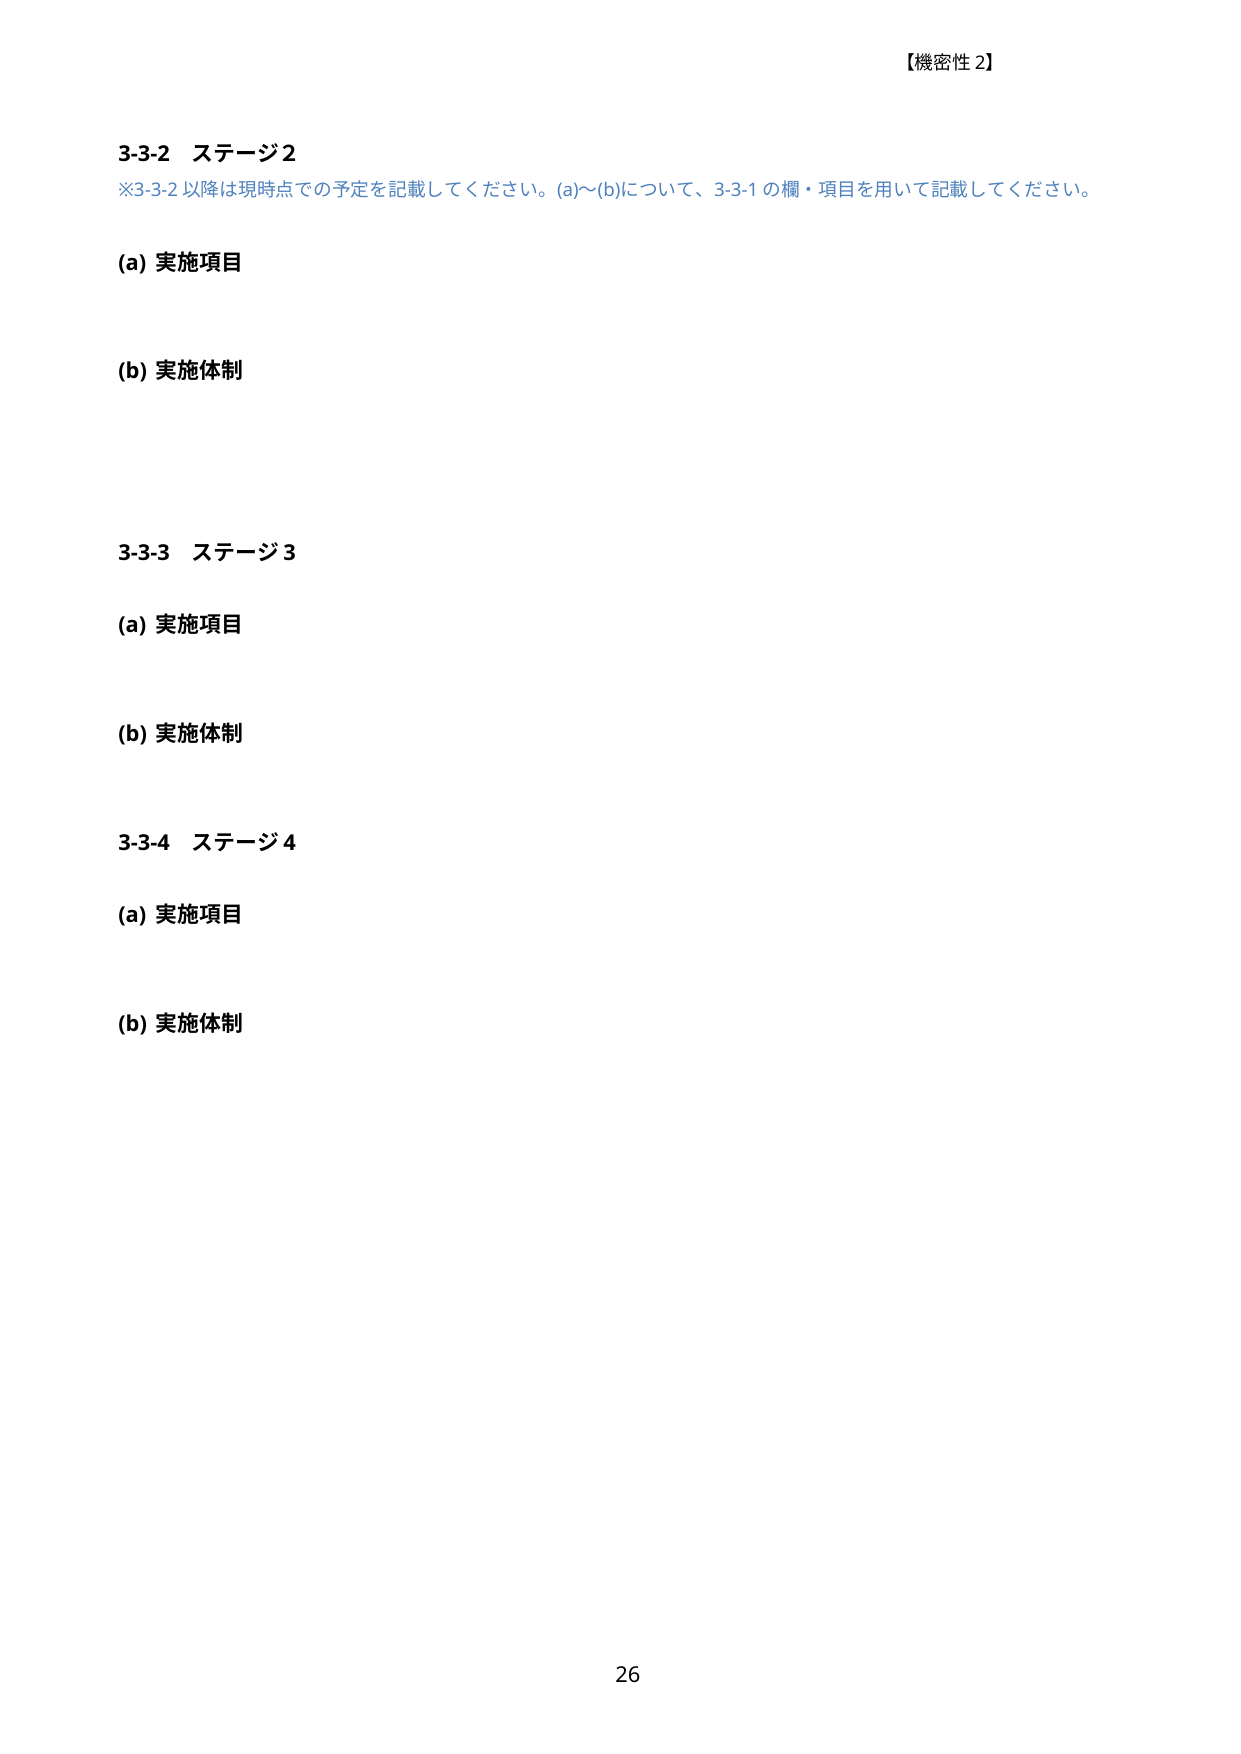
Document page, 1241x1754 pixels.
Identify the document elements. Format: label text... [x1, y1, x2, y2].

list 実施体制 [118, 714, 1137, 750]
list 実施項目 [118, 243, 1137, 279]
text 3-3-3 ステージ3 [118, 533, 1137, 569]
list 実施項目 [118, 605, 1137, 641]
list 実施体制 [118, 1004, 1137, 1040]
text ※3-3-2以降は現時点での予定を記載してください。(a)～(b)について、3-3-1の欄・項目を用いて記載してください。 [118, 170, 1137, 206]
text 3-3-4 ステージ4 [118, 823, 1137, 859]
list 実施体制 [118, 351, 1137, 388]
text 3-3-2 ステージ２ [118, 134, 1137, 170]
list 実施項目 [118, 895, 1137, 931]
